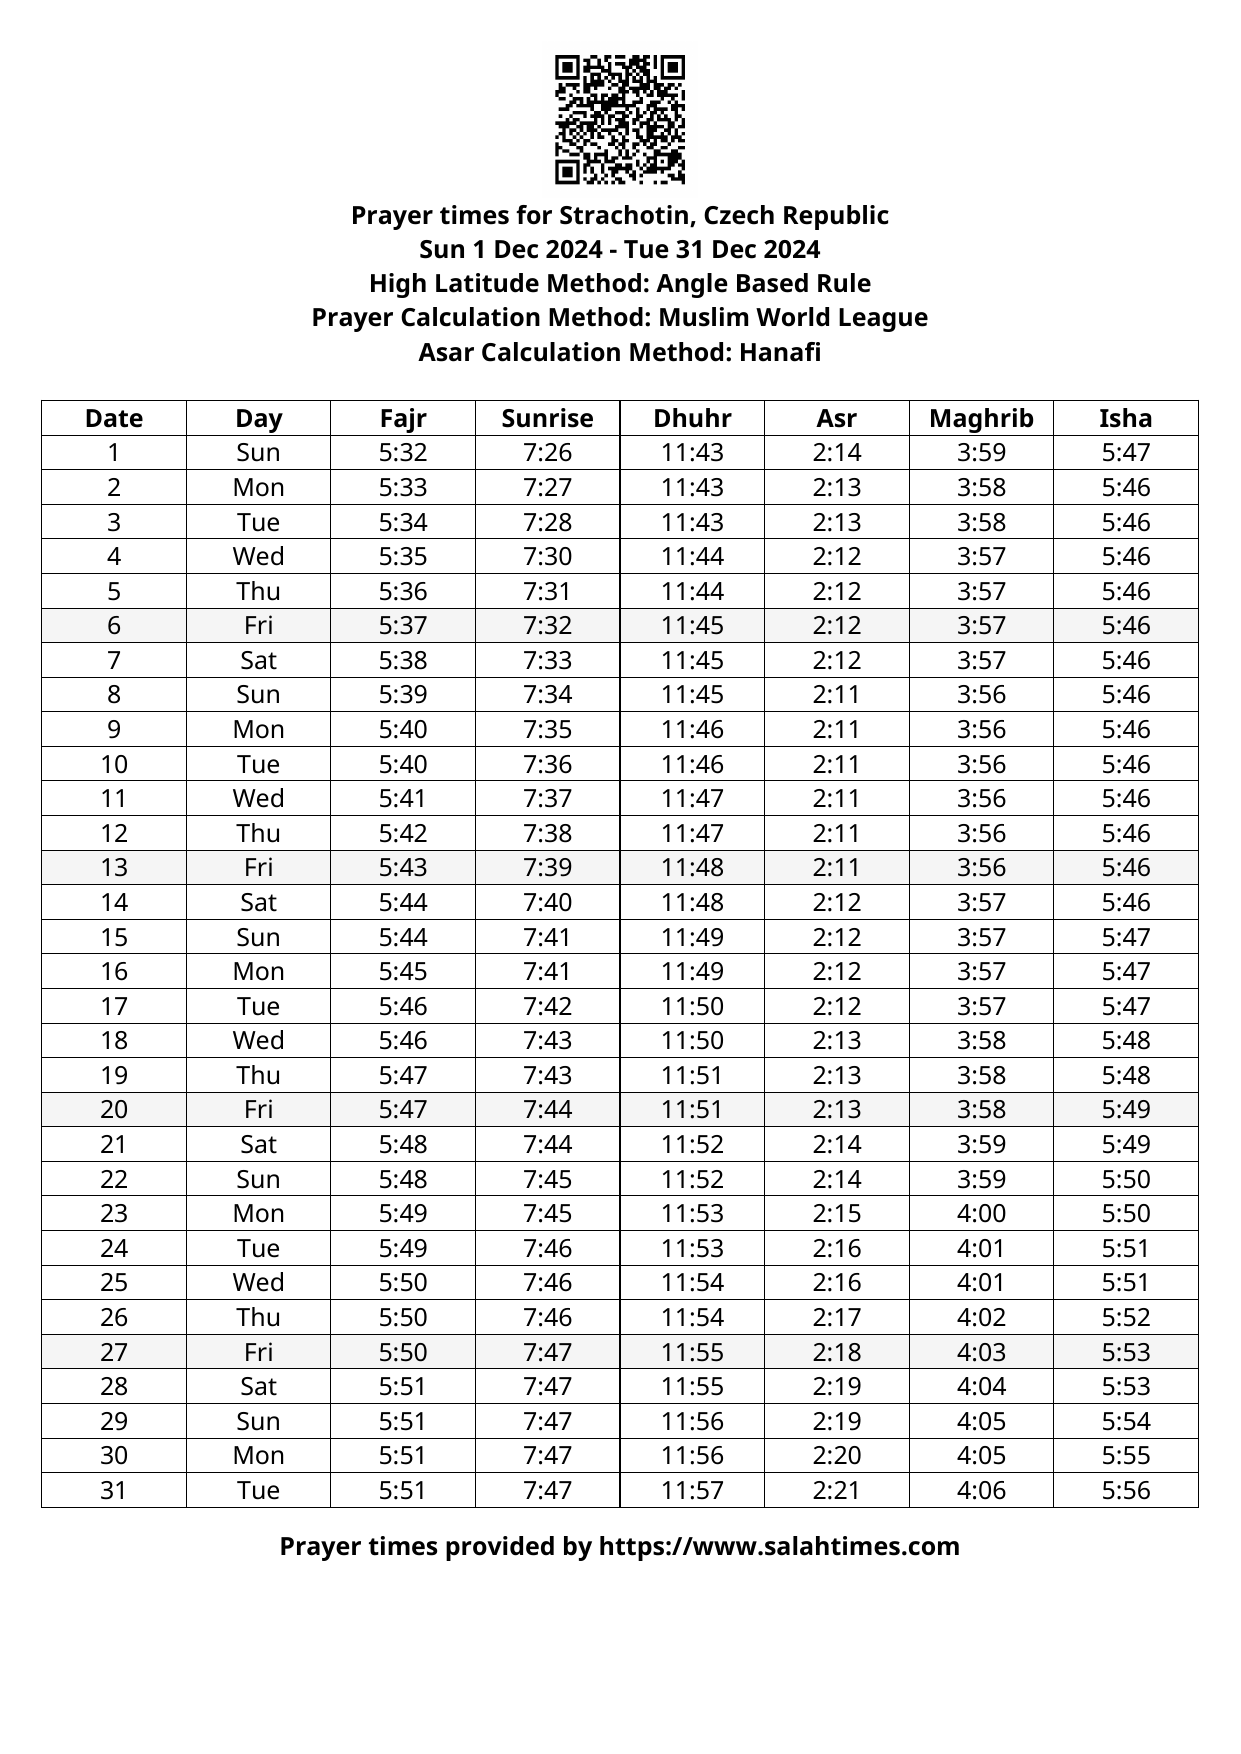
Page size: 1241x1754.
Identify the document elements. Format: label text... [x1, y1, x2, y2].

table_cell 2:21 [765, 1473, 909, 1507]
table_cell 11:49 [621, 954, 764, 988]
table_cell 11:43 [621, 505, 764, 538]
table_cell 7:47 [476, 1439, 619, 1472]
table_cell 3:57 [910, 643, 1053, 677]
table_cell 2:12 [765, 989, 909, 1022]
table_header Date [42, 401, 186, 434]
table_cell Mon [187, 954, 330, 988]
table_cell 14 [42, 885, 186, 919]
table_cell 7:45 [476, 1162, 619, 1195]
table_cell Sat [187, 1369, 330, 1403]
table_cell 6 [42, 609, 186, 642]
table_cell 7:44 [476, 1093, 619, 1126]
table_header Isha [1054, 401, 1198, 434]
table_cell 7:28 [476, 505, 619, 538]
table_cell 5:46 [331, 989, 475, 1022]
table_cell Thu [187, 816, 330, 849]
table_cell 5:49 [1054, 1093, 1198, 1126]
table_cell 12 [42, 816, 186, 849]
table_cell 4:01 [910, 1231, 1053, 1264]
table_cell 7:32 [476, 609, 619, 642]
table_cell 5:55 [1054, 1439, 1198, 1472]
table_cell 3:57 [910, 539, 1053, 573]
table_cell Tue [187, 989, 330, 1022]
table_cell 7:26 [476, 436, 619, 469]
table_cell 25 [42, 1266, 186, 1299]
table_cell 11:52 [621, 1162, 764, 1195]
table_cell Sun [187, 920, 330, 953]
table_cell 5:46 [1054, 643, 1198, 677]
table_cell 3:57 [910, 989, 1053, 1022]
table_cell 5:47 [1054, 920, 1198, 953]
table_cell 27 [42, 1335, 186, 1368]
table_cell 11:49 [621, 920, 764, 953]
table_cell 8 [42, 678, 186, 711]
table_cell 2:13 [765, 1093, 909, 1126]
table_cell 2:12 [765, 885, 909, 919]
table_cell 4:04 [910, 1369, 1053, 1403]
table_cell 17 [42, 989, 186, 1022]
table_cell 4:06 [910, 1473, 1053, 1507]
table_cell 11:50 [621, 989, 764, 1022]
table_cell 11:47 [621, 816, 764, 849]
table_cell 5:51 [331, 1369, 475, 1403]
table_cell 2:19 [765, 1404, 909, 1437]
table_cell 1 [42, 436, 186, 469]
table_header Maghrib [910, 401, 1053, 434]
table_cell 3:56 [910, 747, 1053, 780]
table_cell 5:46 [1054, 816, 1198, 849]
table_cell 7:38 [476, 816, 619, 849]
table_cell Sat [187, 885, 330, 919]
table_cell Sun [187, 678, 330, 711]
table_cell 4:00 [910, 1196, 1053, 1230]
table_cell 5:46 [1054, 539, 1198, 573]
table_cell Sat [187, 1127, 330, 1161]
table_cell 2:11 [765, 712, 909, 746]
table_cell 28 [42, 1369, 186, 1403]
table_cell 5:46 [1054, 470, 1198, 504]
table_cell 15 [42, 920, 186, 953]
table_cell 7:39 [476, 851, 619, 884]
table_cell 11:44 [621, 574, 764, 607]
table_cell 7:45 [476, 1196, 619, 1230]
table_cell Fri [187, 1335, 330, 1368]
table_cell 5:56 [1054, 1473, 1198, 1507]
table_cell 18 [42, 1024, 186, 1057]
table_cell 7:46 [476, 1300, 619, 1334]
table_cell 5:49 [331, 1231, 475, 1264]
table_cell Fri [187, 851, 330, 884]
table_cell 11:46 [621, 747, 764, 780]
table_cell 7:44 [476, 1127, 619, 1161]
table_header Day [187, 401, 330, 434]
table_cell 5:44 [331, 885, 475, 919]
table_cell 5:46 [1054, 712, 1198, 746]
table_cell 7:41 [476, 920, 619, 953]
table_cell Mon [187, 712, 330, 746]
table_cell 2:13 [765, 505, 909, 538]
table_cell 11:43 [621, 470, 764, 504]
table_cell 5:46 [1054, 609, 1198, 642]
table_cell Tue [187, 1473, 330, 1507]
table_cell 7:40 [476, 885, 619, 919]
table_cell 2:17 [765, 1300, 909, 1334]
table_cell 7:43 [476, 1024, 619, 1057]
table_header Dhuhr [621, 401, 764, 434]
table_cell 21 [42, 1127, 186, 1161]
table_cell 11:48 [621, 851, 764, 884]
table_cell 5:47 [331, 1093, 475, 1126]
table_cell Sat [187, 643, 330, 677]
table_cell Fri [187, 1093, 330, 1126]
table_cell 5:46 [1054, 885, 1198, 919]
table_cell 5:33 [331, 470, 475, 504]
table_cell 3:56 [910, 851, 1053, 884]
table_cell 11:44 [621, 539, 764, 573]
table_cell 3:58 [910, 1058, 1053, 1092]
table_cell 29 [42, 1404, 186, 1437]
table_cell 2:12 [765, 954, 909, 988]
table_cell 2:13 [765, 1058, 909, 1092]
table_cell 7:41 [476, 954, 619, 988]
table_cell 2:19 [765, 1369, 909, 1403]
table_cell 11:57 [621, 1473, 764, 1507]
table_cell 2:14 [765, 1162, 909, 1195]
table_cell 23 [42, 1196, 186, 1230]
table_cell 22 [42, 1162, 186, 1195]
table_cell 5:46 [331, 1024, 475, 1057]
table_cell 11:43 [621, 436, 764, 469]
table_cell 7:47 [476, 1404, 619, 1437]
table_cell Wed [187, 1266, 330, 1299]
table_cell 5:34 [331, 505, 475, 538]
table_cell 11:46 [621, 712, 764, 746]
table_cell 2:11 [765, 851, 909, 884]
table_cell Fri [187, 609, 330, 642]
text Prayer times for Strachotin, Czech Republic [42, 198, 1198, 232]
table_cell 5:48 [331, 1162, 475, 1195]
table_cell 2:11 [765, 678, 909, 711]
picture [542, 41, 699, 198]
table_cell 4:02 [910, 1300, 1053, 1334]
table_cell 3:58 [910, 470, 1053, 504]
table_cell 11:51 [621, 1093, 764, 1126]
table_cell 5:50 [1054, 1162, 1198, 1195]
table_cell 10 [42, 747, 186, 780]
table_cell 26 [42, 1300, 186, 1334]
table_cell 20 [42, 1093, 186, 1126]
table_cell 5:46 [1054, 747, 1198, 780]
table_cell 5:41 [331, 781, 475, 815]
table_cell 7:43 [476, 1058, 619, 1092]
table_cell 11:45 [621, 643, 764, 677]
table_cell 11:45 [621, 678, 764, 711]
table_cell Sun [187, 1404, 330, 1437]
table_cell 11:56 [621, 1404, 764, 1437]
table_cell 7:42 [476, 989, 619, 1022]
table_cell 5:37 [331, 609, 475, 642]
table_cell 2:16 [765, 1266, 909, 1299]
table_cell 16 [42, 954, 186, 988]
table_cell 5:51 [331, 1473, 475, 1507]
table_cell 11:48 [621, 885, 764, 919]
table_cell 11:52 [621, 1127, 764, 1161]
table_cell 2:13 [765, 470, 909, 504]
table_cell 7:47 [476, 1473, 619, 1507]
table_cell 3:59 [910, 1162, 1053, 1195]
table_cell 3:59 [910, 436, 1053, 469]
table_cell 5:46 [1054, 574, 1198, 607]
table_cell 7:47 [476, 1369, 619, 1403]
table_cell 11:51 [621, 1058, 764, 1092]
table_cell 3:56 [910, 678, 1053, 711]
table_cell 5:51 [1054, 1231, 1198, 1264]
table_cell 2:12 [765, 920, 909, 953]
table_cell 11:50 [621, 1024, 764, 1057]
table_cell 5:50 [331, 1335, 475, 1368]
table_cell Wed [187, 539, 330, 573]
table_cell 11:45 [621, 609, 764, 642]
table_cell 5:39 [331, 678, 475, 711]
table_header Fajr [331, 401, 475, 434]
table_cell 3:57 [910, 954, 1053, 988]
table_cell 7:47 [476, 1335, 619, 1368]
table_cell 3:59 [910, 1127, 1053, 1161]
table_cell 5:46 [1054, 851, 1198, 884]
table_cell 5:54 [1054, 1404, 1198, 1437]
table_cell 2:16 [765, 1231, 909, 1264]
table_cell 3:57 [910, 574, 1053, 607]
table_cell 11:53 [621, 1231, 764, 1264]
table_cell 2 [42, 470, 186, 504]
table_cell 7:31 [476, 574, 619, 607]
table_cell Wed [187, 1024, 330, 1057]
table_cell 11:55 [621, 1335, 764, 1368]
table_cell 3:58 [910, 1093, 1053, 1126]
table_cell 4:03 [910, 1335, 1053, 1368]
table_cell 5:47 [1054, 989, 1198, 1022]
table_cell Sun [187, 1162, 330, 1195]
table_cell 2:14 [765, 436, 909, 469]
table_cell 5:46 [1054, 781, 1198, 815]
table_cell 5:46 [1054, 505, 1198, 538]
table_cell 4 [42, 539, 186, 573]
table_cell 5:53 [1054, 1369, 1198, 1403]
table_cell 11:54 [621, 1300, 764, 1334]
table_cell 3:56 [910, 712, 1053, 746]
table_cell 11:55 [621, 1369, 764, 1403]
table_cell 19 [42, 1058, 186, 1092]
table_cell 5:49 [331, 1196, 475, 1230]
table_cell 5:45 [331, 954, 475, 988]
table_cell 9 [42, 712, 186, 746]
table_cell 5:36 [331, 574, 475, 607]
table_cell Tue [187, 747, 330, 780]
table_cell 5:50 [331, 1266, 475, 1299]
table_cell Thu [187, 574, 330, 607]
table_cell 5:46 [1054, 678, 1198, 711]
table_cell Wed [187, 781, 330, 815]
table_cell 7:33 [476, 643, 619, 677]
table_cell 5:53 [1054, 1335, 1198, 1368]
table_cell 7:36 [476, 747, 619, 780]
table_cell Mon [187, 1439, 330, 1472]
table_cell Tue [187, 1231, 330, 1264]
table_cell Mon [187, 1196, 330, 1230]
table_cell 5:48 [1054, 1024, 1198, 1057]
table_cell 3:58 [910, 505, 1053, 538]
table_cell 5:47 [1054, 436, 1198, 469]
table_cell 7:46 [476, 1231, 619, 1264]
table_cell 7:37 [476, 781, 619, 815]
table_cell 3:57 [910, 885, 1053, 919]
table_cell 7:34 [476, 678, 619, 711]
table_cell 5 [42, 574, 186, 607]
table_cell Tue [187, 505, 330, 538]
table_cell 2:13 [765, 1024, 909, 1057]
table_cell 5:49 [1054, 1127, 1198, 1161]
table_cell 11:47 [621, 781, 764, 815]
table_cell 11:56 [621, 1439, 764, 1472]
table_cell 4:01 [910, 1266, 1053, 1299]
table_cell 13 [42, 851, 186, 884]
table_cell 5:51 [331, 1439, 475, 1472]
table_cell 30 [42, 1439, 186, 1472]
table_cell 7 [42, 643, 186, 677]
text Asar Calculation Method: Hanafi [42, 334, 1198, 368]
table_cell 5:51 [331, 1404, 475, 1437]
table_cell 5:51 [1054, 1266, 1198, 1299]
table_cell 31 [42, 1473, 186, 1507]
table_cell 5:50 [1054, 1196, 1198, 1230]
table_cell 5:43 [331, 851, 475, 884]
table_cell 5:35 [331, 539, 475, 573]
table_cell 5:40 [331, 712, 475, 746]
table_cell 3:56 [910, 781, 1053, 815]
table_cell 7:30 [476, 539, 619, 573]
text Sun 1 Dec 2024 - Tue 31 Dec 2024 [42, 232, 1198, 266]
table_cell 2:11 [765, 747, 909, 780]
table_cell 2:18 [765, 1335, 909, 1368]
table_cell 2:14 [765, 1127, 909, 1161]
table_cell 3:57 [910, 609, 1053, 642]
table_cell 2:11 [765, 816, 909, 849]
table_cell 2:12 [765, 609, 909, 642]
table_cell 2:11 [765, 781, 909, 815]
text Prayer times provided by https://www.salahtimes.com [42, 1528, 1198, 1563]
table_cell 3 [42, 505, 186, 538]
table_cell 5:40 [331, 747, 475, 780]
table_header Sunrise [476, 401, 619, 434]
table_cell 11:54 [621, 1266, 764, 1299]
table_cell Thu [187, 1058, 330, 1092]
table_cell 5:32 [331, 436, 475, 469]
table_cell 7:27 [476, 470, 619, 504]
table_cell 2:12 [765, 643, 909, 677]
table_cell 2:12 [765, 539, 909, 573]
table_cell 2:15 [765, 1196, 909, 1230]
table_cell 11:53 [621, 1196, 764, 1230]
table_cell 5:38 [331, 643, 475, 677]
table_cell 5:47 [331, 1058, 475, 1092]
table_cell 3:56 [910, 816, 1053, 849]
table_cell 3:58 [910, 1024, 1053, 1057]
table_cell 5:44 [331, 920, 475, 953]
table_cell 5:47 [1054, 954, 1198, 988]
table_cell Sun [187, 436, 330, 469]
table_cell 7:46 [476, 1266, 619, 1299]
table_cell Mon [187, 470, 330, 504]
table_cell 2:12 [765, 574, 909, 607]
table_cell 5:42 [331, 816, 475, 849]
table_cell 4:05 [910, 1439, 1053, 1472]
text Prayer Calculation Method: Muslim World League [42, 300, 1198, 334]
table_cell 5:48 [331, 1127, 475, 1161]
table_cell 24 [42, 1231, 186, 1264]
table_cell Thu [187, 1300, 330, 1334]
table_cell 5:50 [331, 1300, 475, 1334]
table_cell 2:20 [765, 1439, 909, 1472]
table_cell 4:05 [910, 1404, 1053, 1437]
text High Latitude Method: Angle Based Rule [42, 266, 1198, 300]
table_cell 3:57 [910, 920, 1053, 953]
table_cell 11 [42, 781, 186, 815]
table_cell 7:35 [476, 712, 619, 746]
table_cell 5:52 [1054, 1300, 1198, 1334]
table_cell 5:48 [1054, 1058, 1198, 1092]
table_header Asr [765, 401, 909, 434]
